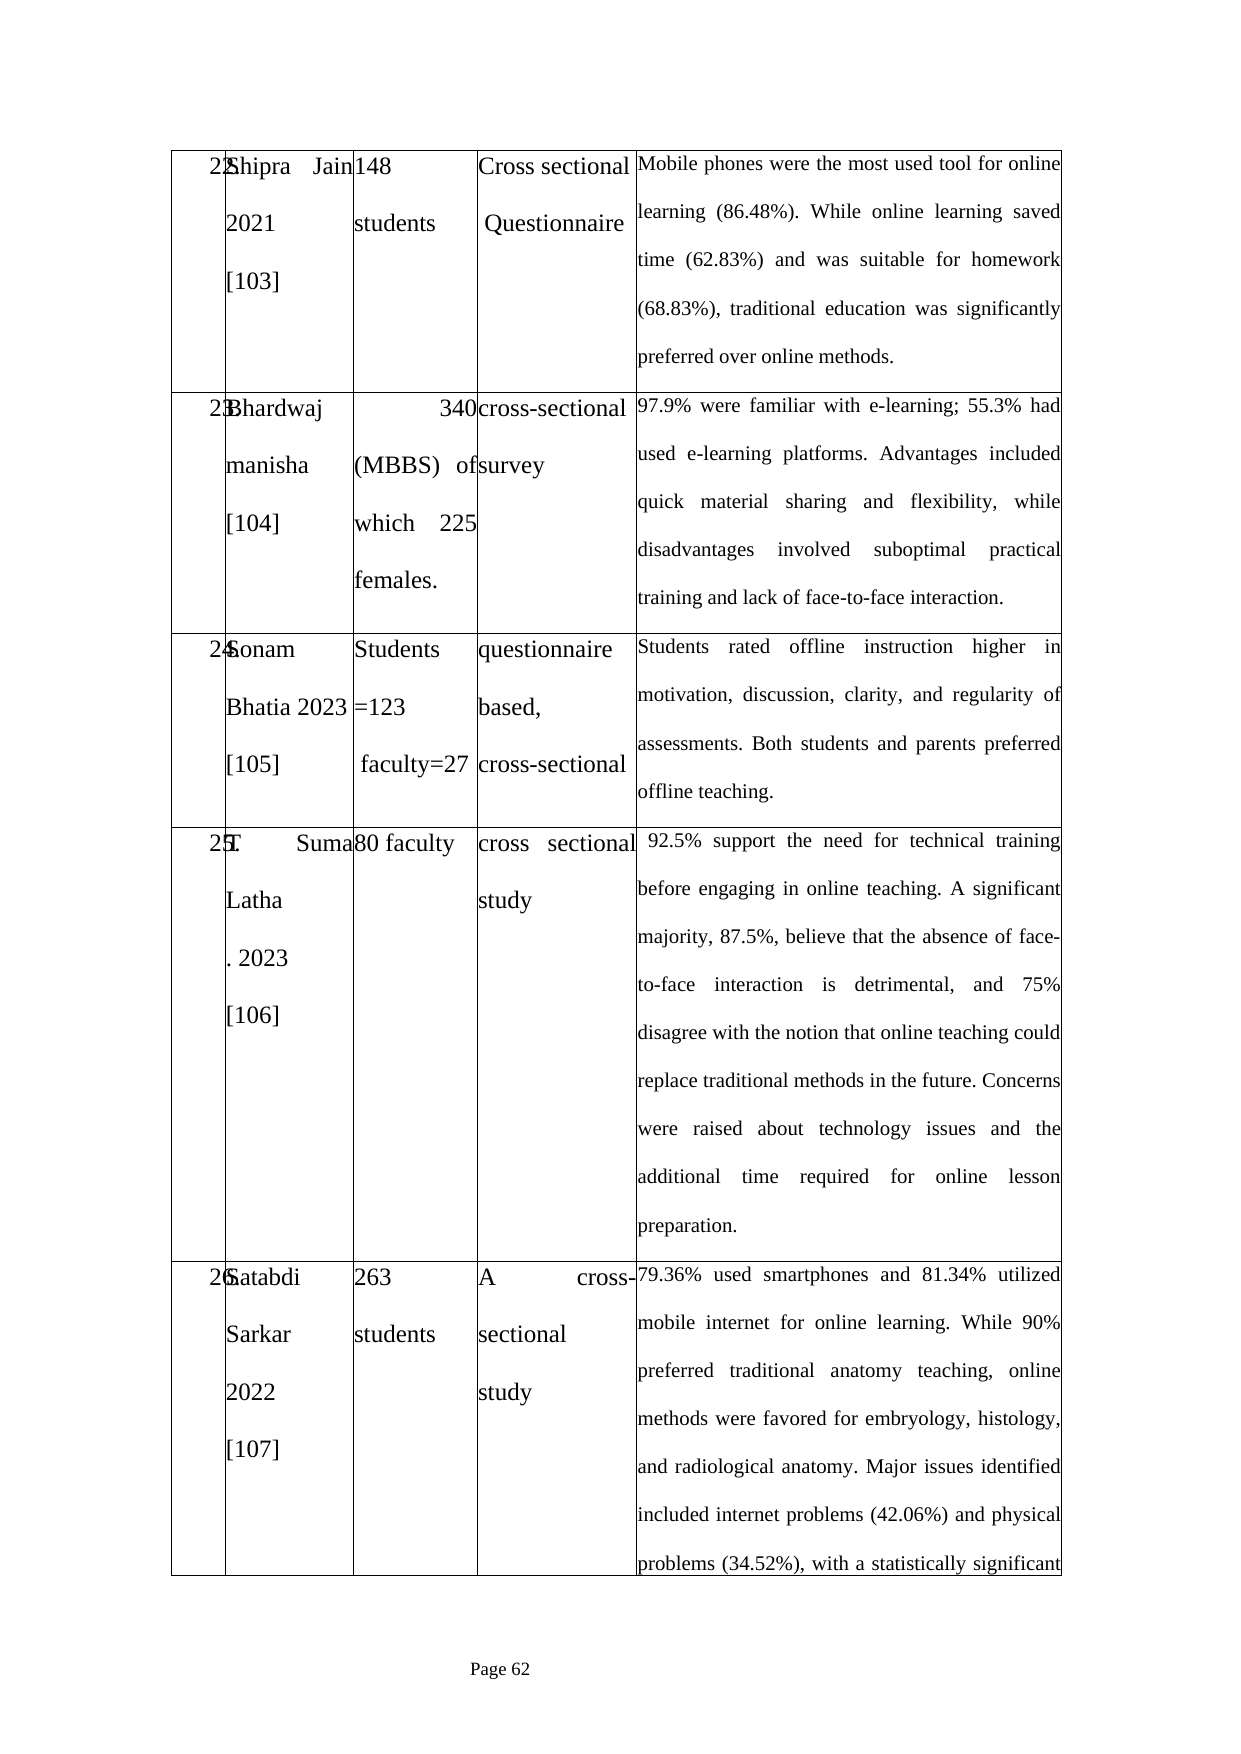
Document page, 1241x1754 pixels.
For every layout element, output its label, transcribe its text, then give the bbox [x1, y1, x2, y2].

table_cell cross-sectional survey [478, 393, 636, 633]
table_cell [637, 1262, 1061, 1574]
table_cell questionnaire based, cross-sectional [478, 634, 636, 827]
table_cell [172, 151, 225, 392]
table_cell 340 (MBBS) of which 225 females. [354, 393, 477, 633]
table_cell [172, 828, 225, 1261]
table_cell [172, 1262, 225, 1574]
table_cell cross sectional study [478, 828, 636, 1261]
table_cell Sonam Bhatia 2023 [105] [226, 634, 353, 827]
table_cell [478, 1262, 636, 1574]
table_cell 92.5% support the need for technical training before engaging in online teaching. A significant majority, 87.5%, believe that the absence of face-to-face interaction is detrimental, and 75% disagree with the notion that online teaching could replace traditional methods in the future. Concerns were raised about technology issues and the additional time required for online lesson preparation. [637, 828, 1061, 1261]
table_cell 80 faculty [354, 828, 477, 1261]
table_cell Bhardwaj manisha [104] [226, 393, 353, 633]
table_cell Shipra Jain 2021 [103] [226, 151, 353, 392]
table_cell Students rated offline instruction higher in motivation, discussion, clarity, and regularity of assessments. Both students and parents preferred offline teaching. [637, 634, 1061, 827]
table_cell [172, 634, 225, 827]
table_cell T Suma Latha . 2023 [106] [226, 828, 353, 1261]
table_cell Cross sectional Questionnaire [478, 151, 636, 392]
table_cell 148 students [354, 151, 477, 392]
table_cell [226, 1262, 353, 1574]
table_cell 97.9% were familiar with e-learning; 55.3% had used e-learning platforms. Advantages included quick material sharing and flexibility, while disadvantages involved suboptimal practical training and lack of face-to-face interaction. [637, 393, 1061, 633]
table_cell 263 students [354, 1262, 477, 1574]
table_cell Mobile phones were the most used tool for online learning (86.48%). While online learning saved time (62.83%) and was suitable for homework (68.83%), traditional education was significantly preferred over online methods. [637, 151, 1061, 392]
table_cell Students =123 faculty=27 [354, 634, 477, 827]
table_cell [172, 393, 225, 633]
